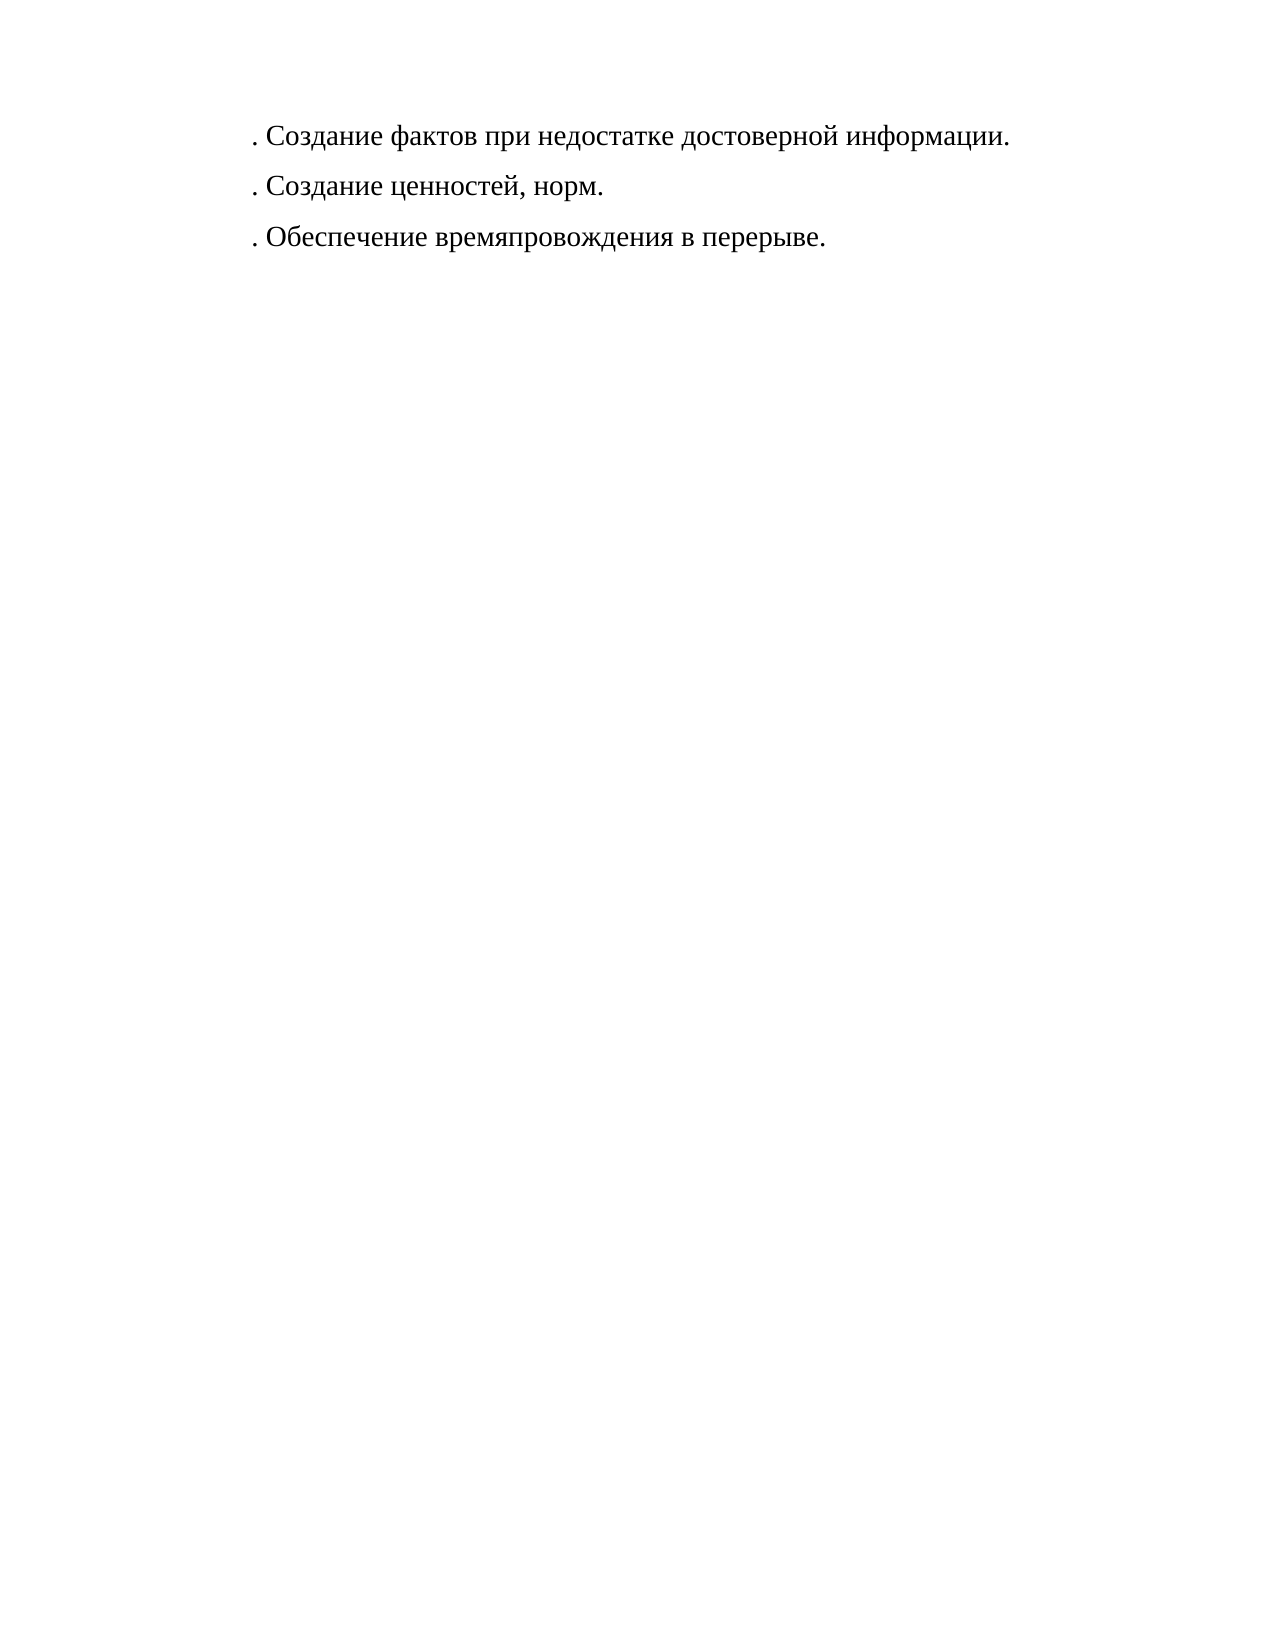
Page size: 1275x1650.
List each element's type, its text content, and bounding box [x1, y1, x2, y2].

text . Создание фактов при недостатке достоверной информации. [177, 118, 1186, 152]
text . Обеспечение времяпровождения в перерыве. [177, 219, 1186, 252]
text . Создание ценностей, норм. [177, 168, 1186, 202]
